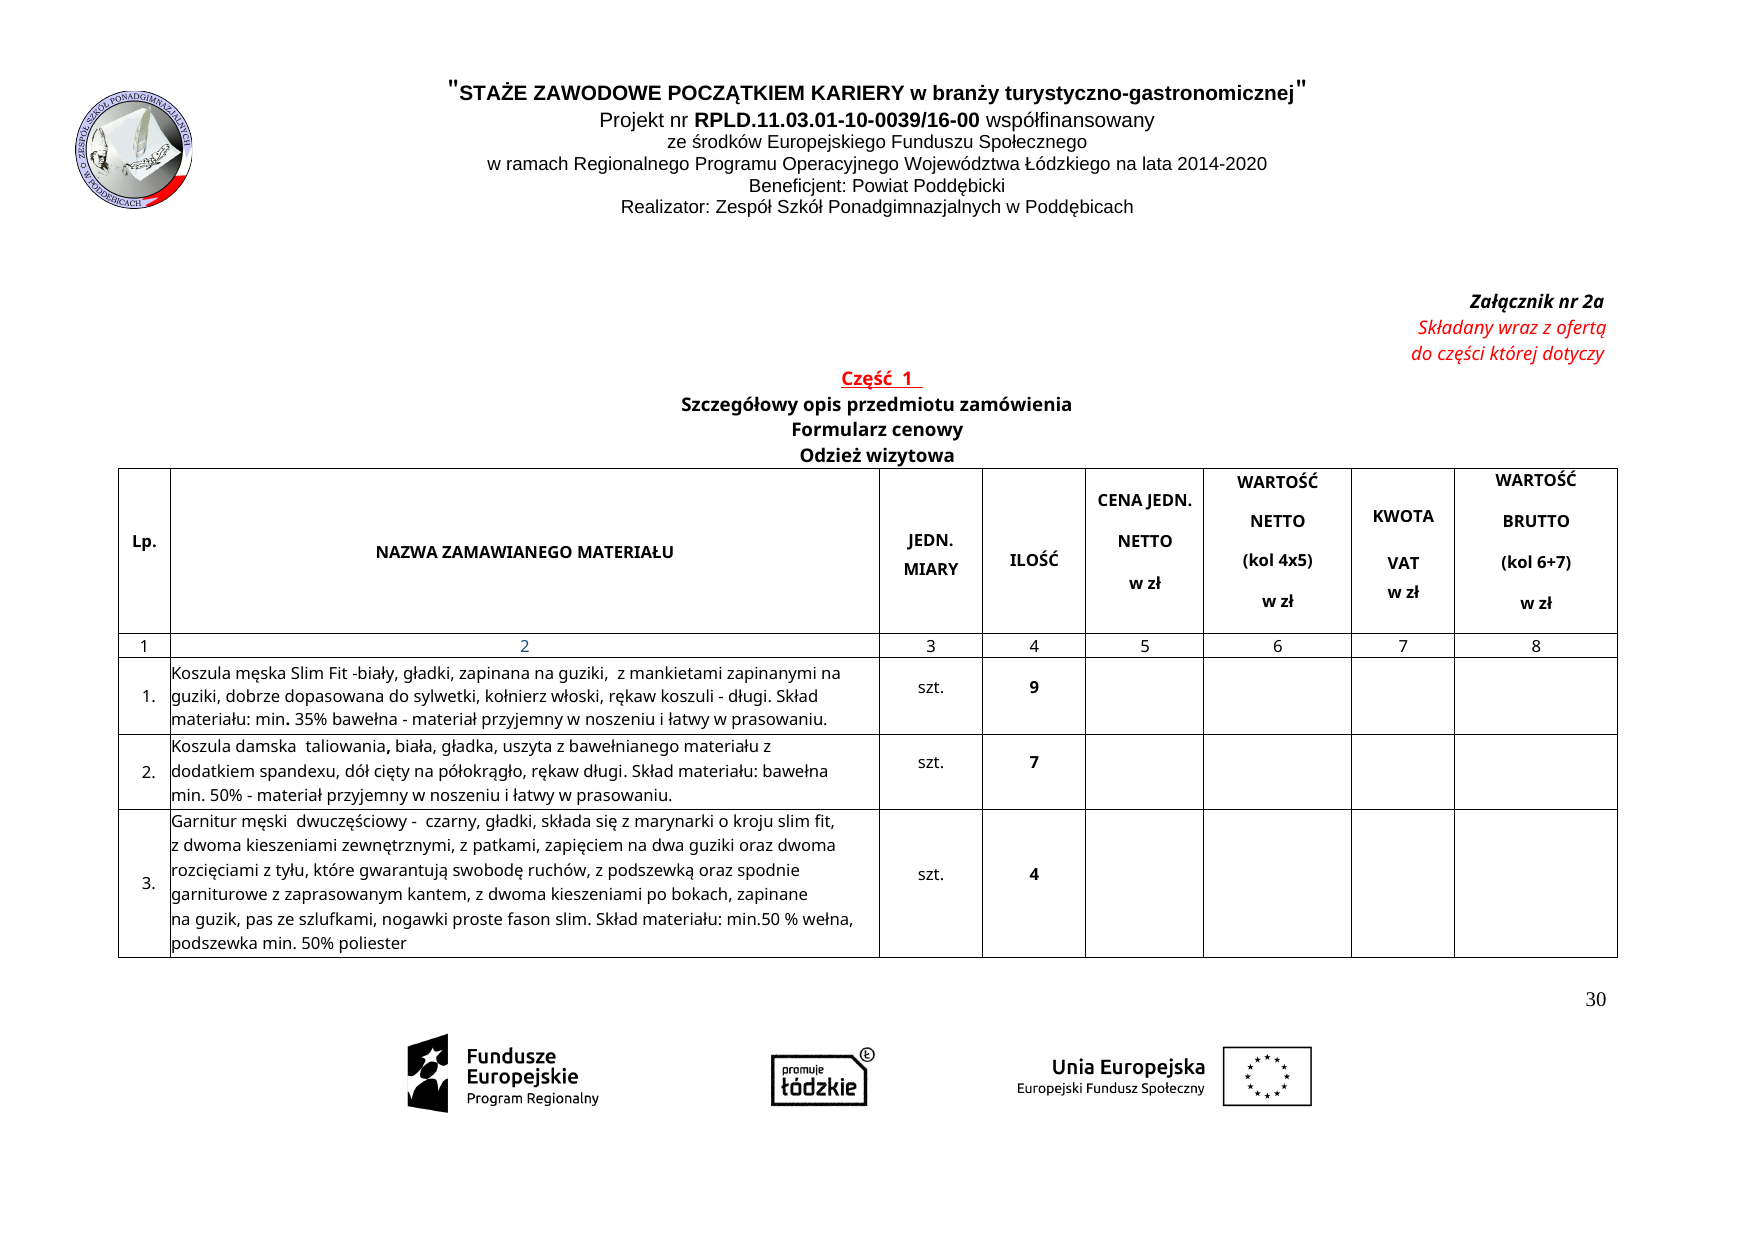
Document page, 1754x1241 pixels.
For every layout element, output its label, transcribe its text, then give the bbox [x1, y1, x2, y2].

table_header ILOŚĆ [983, 469, 1085, 633]
table_cell [1086, 658, 1203, 734]
table_cell [1086, 735, 1203, 808]
table_cell Koszula męska Slim Fit -biały, gładki, zapinana na guziki, z mankietami zapinanymi na guziki, dobrze dopasowana do sylwetki, kołnierz włoski, rękaw koszuli - długi. Skład materiału: min. 35% bawełna - materiał przyjemny w ﻿noszeniu i łatwy w prasowaniu. [171, 658, 879, 734]
text Załącznik nr 2a [148, 289, 1606, 314]
table_cell szt. [880, 735, 982, 808]
table_cell Garnitur męski dwuczęściowy - czarny, gładki, składa się z marynarki o kroju slim fit, z dwoma kieszeniami zewnętrznymi, z patkami, zapięciem na dwa guziki oraz dwoma rozcięciami z tyłu, które gwarantują swobodę ruchów, z podszewką oraz spodnie garniturowe z zaprasowanym kantem, z dwoma kieszeniami po bokach, zapinane na guzik, pas ze szlufkami, nogawki proste fason slim. Skład materiału: min.50 % wełna, podszewka min. 50% poliester [171, 810, 879, 957]
table_header JEDN. MIARY [880, 469, 982, 633]
text Formularz cenowy [148, 416, 1606, 442]
table_cell [1204, 735, 1351, 808]
text Szczegółowy opis przedmiotu zamówienia [148, 391, 1606, 416]
table_cell szt. [880, 658, 982, 734]
table_header WARTOŚĆ NETTO (kol 4x5) w zł [1204, 469, 1351, 633]
table_cell [119, 810, 170, 957]
table_cell [1204, 810, 1351, 957]
text do części której dotyczy [148, 340, 1606, 365]
table_cell [119, 658, 170, 734]
table_cell 9 [983, 658, 1085, 734]
table_header WARTOŚĆ BRUTTO (kol 6+7) w zł [1455, 469, 1617, 633]
text Składany wraz z ofertą [148, 314, 1606, 340]
text Odzież wizytowa [148, 442, 1606, 467]
table_cell [1086, 810, 1203, 957]
table_cell Koszula damska taliowania, biała, gładka, uszyta z bawełnianego materiału z dodatkiem spandexu, dół cięty na półokrągło, rękaw długi﻿﻿.﻿ Skład materiału: bawełna min. 50% - materiał przyjemny w noszeniu i łatwy w prasowaniu. [171, 735, 879, 808]
table_cell 8 [1455, 634, 1617, 657]
picture [75, 91, 193, 209]
table_cell szt. [880, 810, 982, 957]
table_cell [1455, 735, 1617, 808]
table_cell [119, 735, 170, 808]
picture [385, 986, 1331, 1167]
table_cell [1204, 658, 1351, 734]
table_cell [1352, 735, 1454, 808]
table_cell 6 [1204, 634, 1351, 657]
table_cell 4 [983, 634, 1085, 657]
table_header Lp. [119, 469, 170, 633]
table_header CENA JEDN. NETTO w zł [1086, 469, 1203, 633]
text Część 1 [148, 365, 1606, 391]
table_cell [1455, 658, 1617, 734]
table_cell [1352, 810, 1454, 957]
table_cell [1455, 810, 1617, 957]
table_header NAZWA ZAMAWIANEGO MATERIAŁU [171, 469, 879, 633]
table_cell 5 [1086, 634, 1203, 657]
table_header KWOTA VAT w zł [1352, 469, 1454, 633]
table_cell 3 [880, 634, 982, 657]
table_cell 7 [983, 735, 1085, 808]
table_cell [1352, 658, 1454, 734]
table_cell 1 [119, 634, 170, 657]
table_cell 2 [171, 634, 879, 657]
table_cell 7 [1352, 634, 1454, 657]
table_cell 4 [983, 810, 1085, 957]
